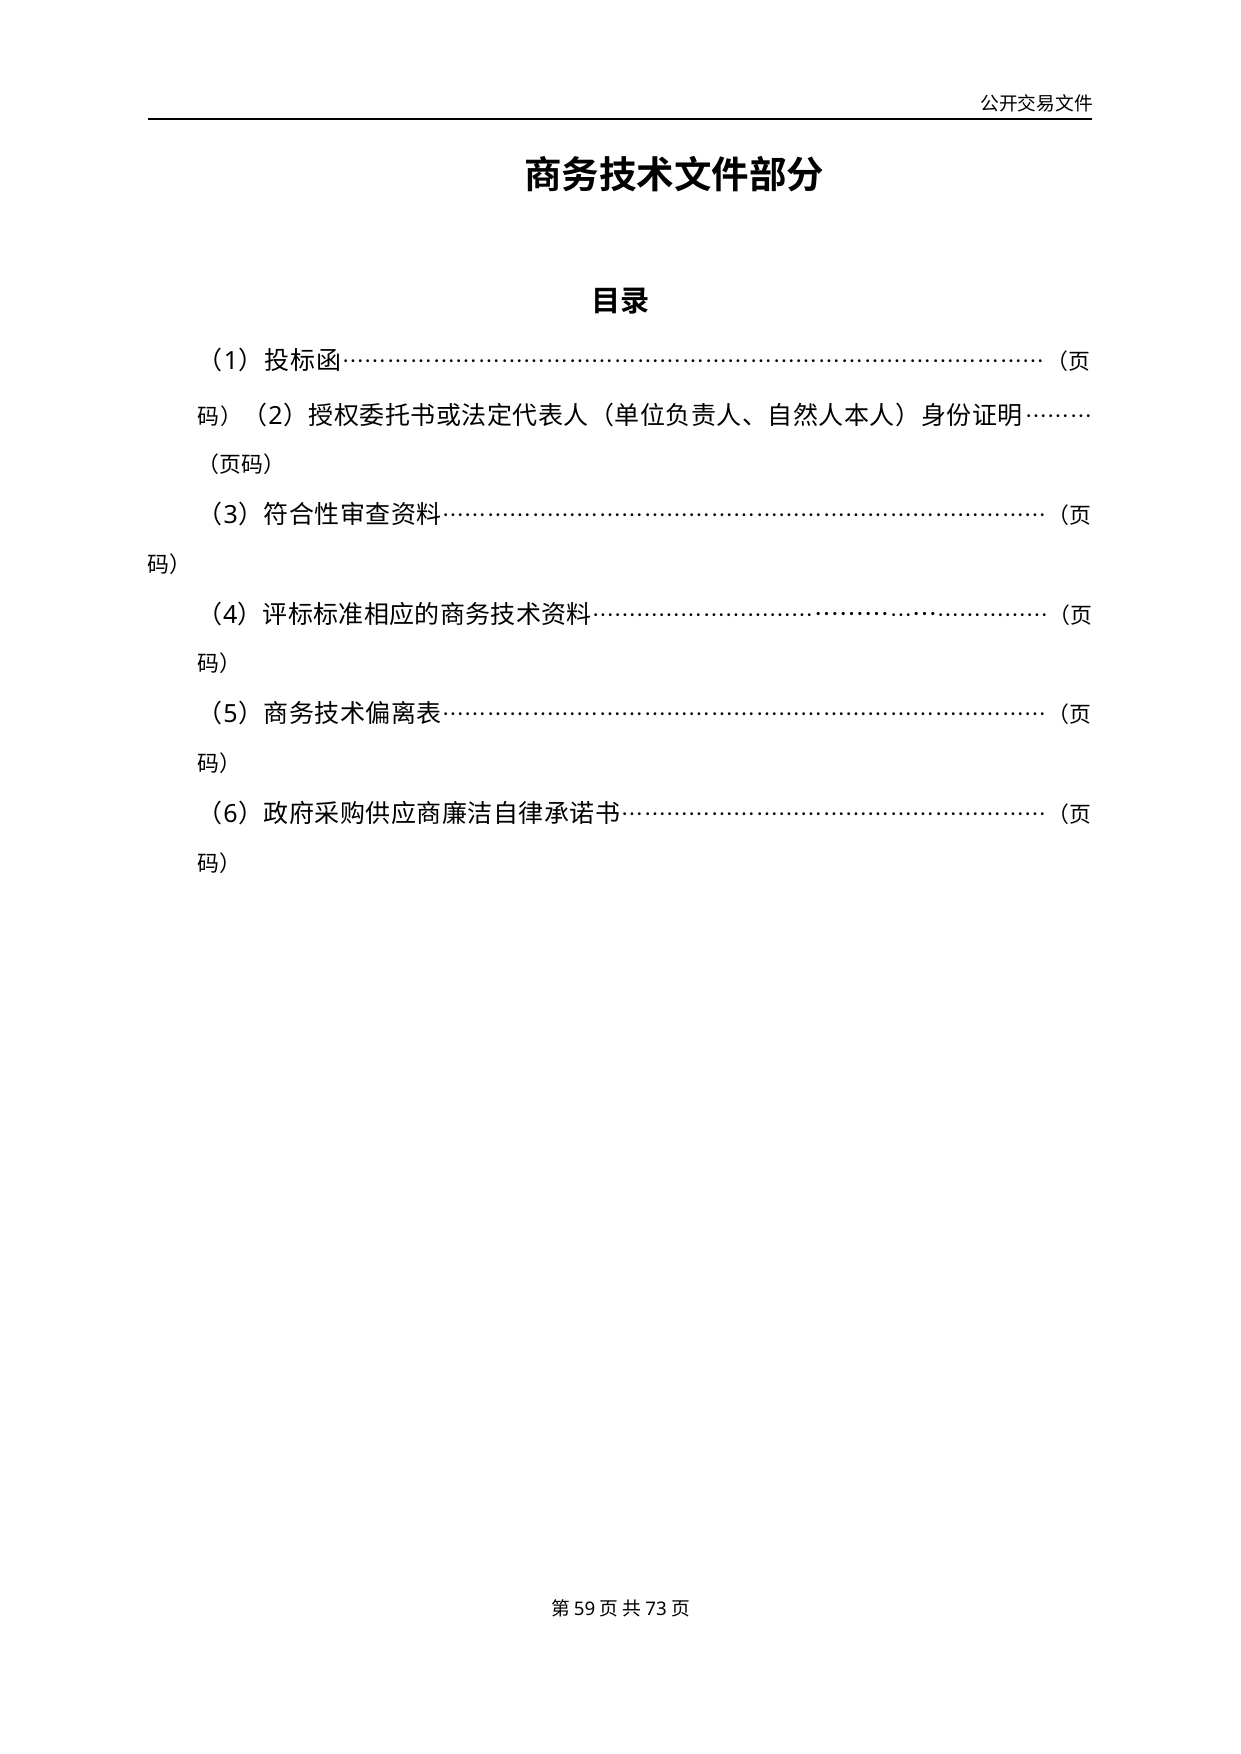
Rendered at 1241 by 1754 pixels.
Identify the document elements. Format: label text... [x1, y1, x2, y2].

text （4）评标标准相应的商务技术资料……………………………………………………（页码） [198, 594, 1092, 678]
text 目录 [148, 277, 1092, 320]
text （5）商务技术偏离表………………………………………………………………………（页码） [198, 694, 1092, 778]
text （6）政府采购供应商廉洁自律承诺书…………………………………………………（页码） [198, 793, 1092, 877]
text 商务技术文件部分 [148, 145, 1049, 199]
text （3）符合性审查资料………………………………………………………………………（页码） [148, 495, 1092, 578]
text （1）投标函…………………………………………………………………………………（页码）（2）授权委托书或法定代表人（单位负责人、自然人本人）身份证明………（页码） [198, 341, 1092, 479]
